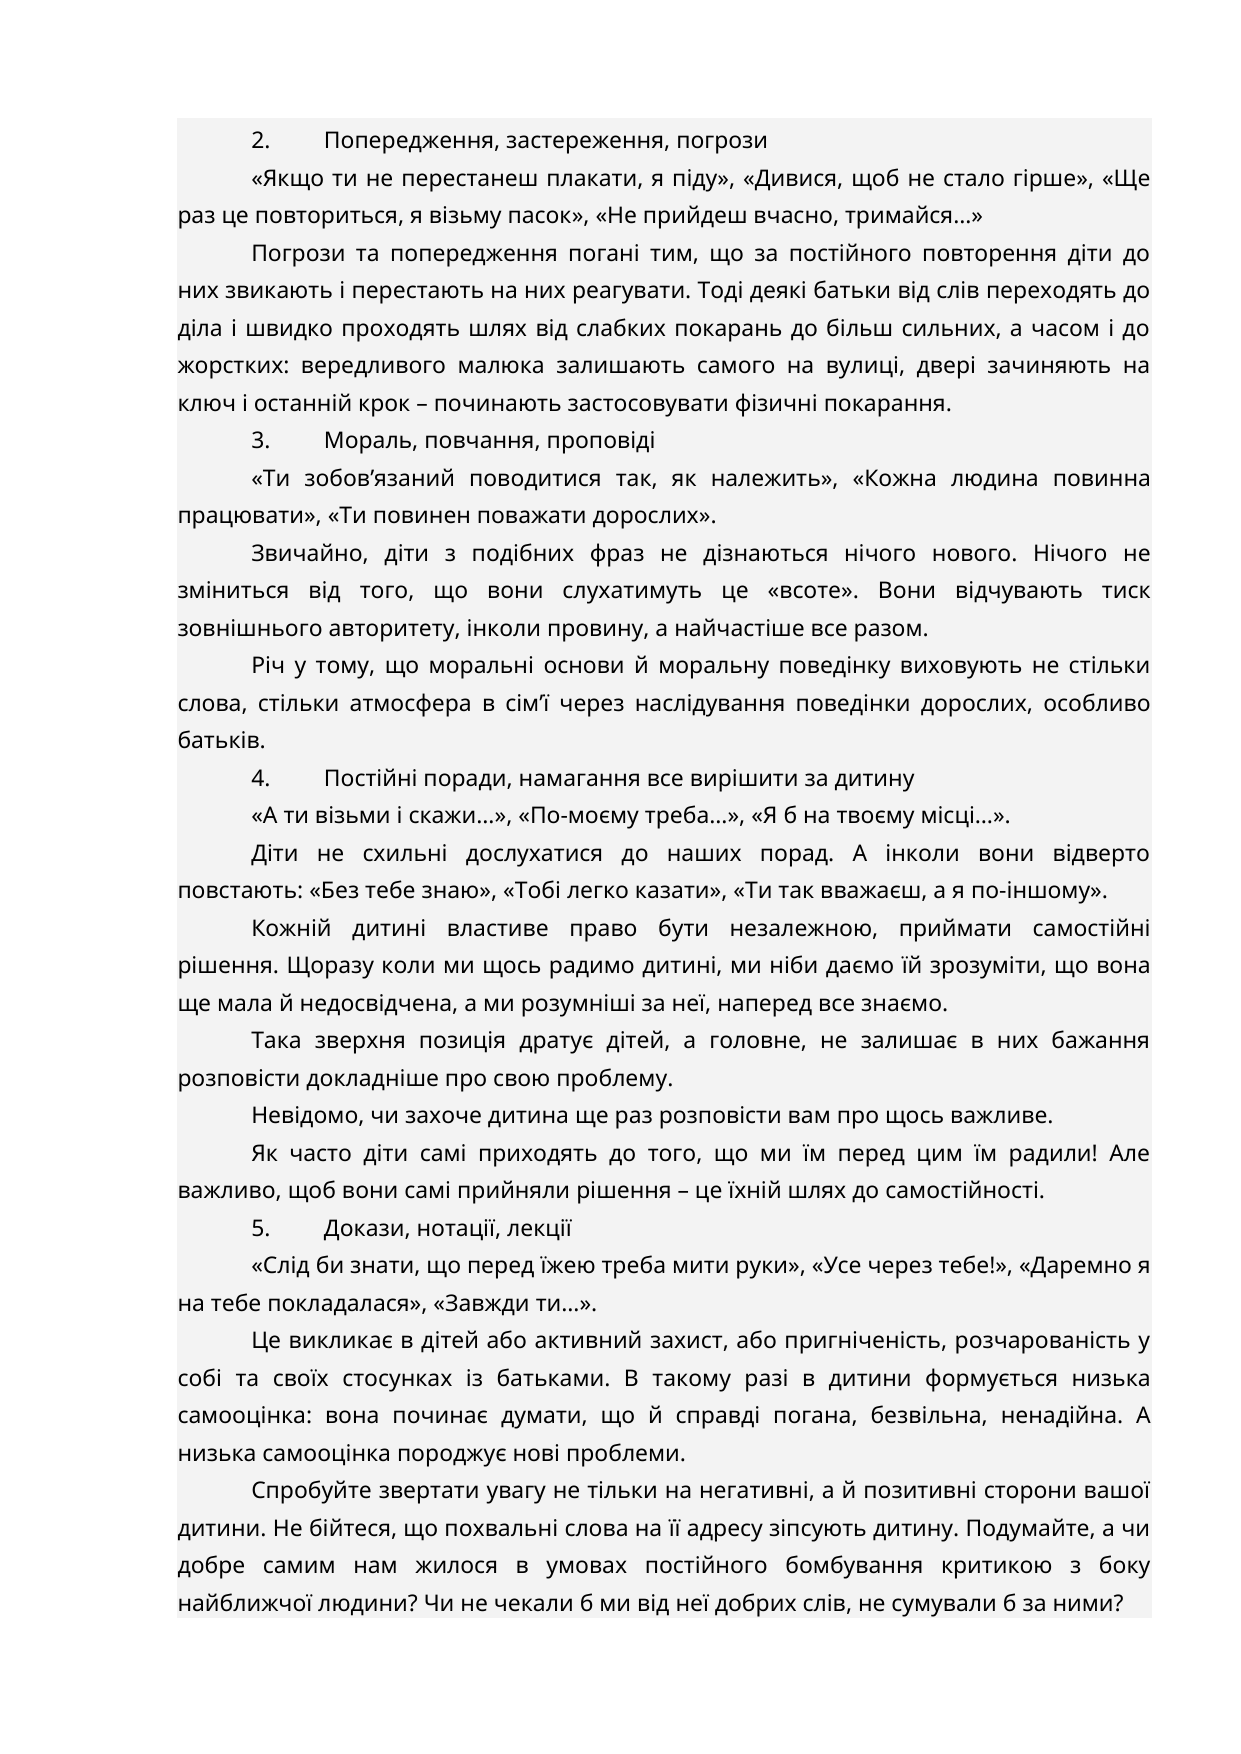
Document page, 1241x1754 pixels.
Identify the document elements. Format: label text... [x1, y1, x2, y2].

text Кожній дитині властиве право бути незалежною, приймати самостійні рішення. Щоразу коли ми щось радимо дитині, ми ніби даємо їй зрозуміти, що вона ще мала й недосвідчена, а ми розумніші за неї, наперед все знаємо. [177, 906, 1152, 1018]
text Це викликає в дітей або активний захист, або пригніченість, розчарованість у собі та своїх стосунках із батьками. В такому разі в дитини формується низька самооцінка: вона починає думати, що й справді погана, безвільна, ненадійна. А низька самооцінка породжує нові проблеми. [177, 1318, 1152, 1468]
text «Якщо ти не перестанеш плакати, я піду», «Дивися, щоб не стало гірше», «Ще раз це повториться, я візьму пасок», «Не прийдеш вчасно, тримайся…» [177, 156, 1152, 231]
text Річ у тому, що моральні основи й моральну поведінку виховують не стільки слова, стільки атмосфера в сім’ї через наслідування поведінки дорослих, особливо батьків. [177, 643, 1152, 756]
text Така зверхня позиція дратує дітей, а головне, не залишає в них бажання розповісти докладніше про свою проблему. [177, 1018, 1152, 1093]
text 5. Докази, нотації, лекції [177, 1206, 1152, 1243]
text Спробуйте звертати увагу не тільки на негативні, а й позитивні сторони вашої дитини. Не бійтеся, що похвальні слова на її адресу зіпсують дитину. Подумайте, а чи добре самим нам жилося в умовах постійного бомбування критикою з боку найближчої людини? Чи не чекали б ми від неї добрих слів, не сумували б за ними? [177, 1468, 1152, 1618]
text Як часто діти самі приходять до того, що ми їм перед цим їм радили! Але важливо, щоб вони самі прийняли рішення – це їхній шлях до самостійності. [177, 1131, 1152, 1206]
text «А ти візьми і скажи…», «По-моєму треба…», «Я б на твоєму місці…». [177, 793, 1152, 831]
text Звичайно, діти з подібних фраз не дізнаються нічого нового. Нічого не зміниться від того, що вони слухатимуть це «всоте». Вони відчувають тиск зовнішнього авторитету, інколи провину, а найчастіше все разом. [177, 531, 1152, 643]
text Невідомо, чи захоче дитина ще раз розповісти вам про щось важливе. [177, 1093, 1152, 1131]
text 3. Мораль, повчання, проповіді [177, 418, 1152, 456]
text Діти не схильні дослухатися до наших порад. А інколи вони відверто повстають: «Без тебе знаю», «Тобі легко казати», «Ти так вважаєш, а я по-іншому». [177, 831, 1152, 906]
text Погрози та попередження погані тим, що за постійного повторення діти до них звикають і перестають на них реагувати. Тоді деякі батьки від слів переходять до діла і швидко проходять шлях від слабких покарань до більш сильних, а часом і до жорстких: вередливого малюка залишають самого на вулиці, двері зачиняють на ключ і останній крок – починають застосовувати фізичні покарання. [177, 231, 1152, 418]
text «Ти зобов’язаний поводитися так, як належить», «Кожна людина повинна працювати», «Ти повинен поважати дорослих». [177, 456, 1152, 531]
text 2. Попередження, застереження, погрози [177, 118, 1152, 156]
text 4. Постійні поради, намагання все вирішити за дитину [177, 756, 1152, 793]
text «Слід би знати, що перед їжею треба мити руки», «Усе через тебе!», «Даремно я на тебе покладалася», «Завжди ти…». [177, 1243, 1152, 1318]
